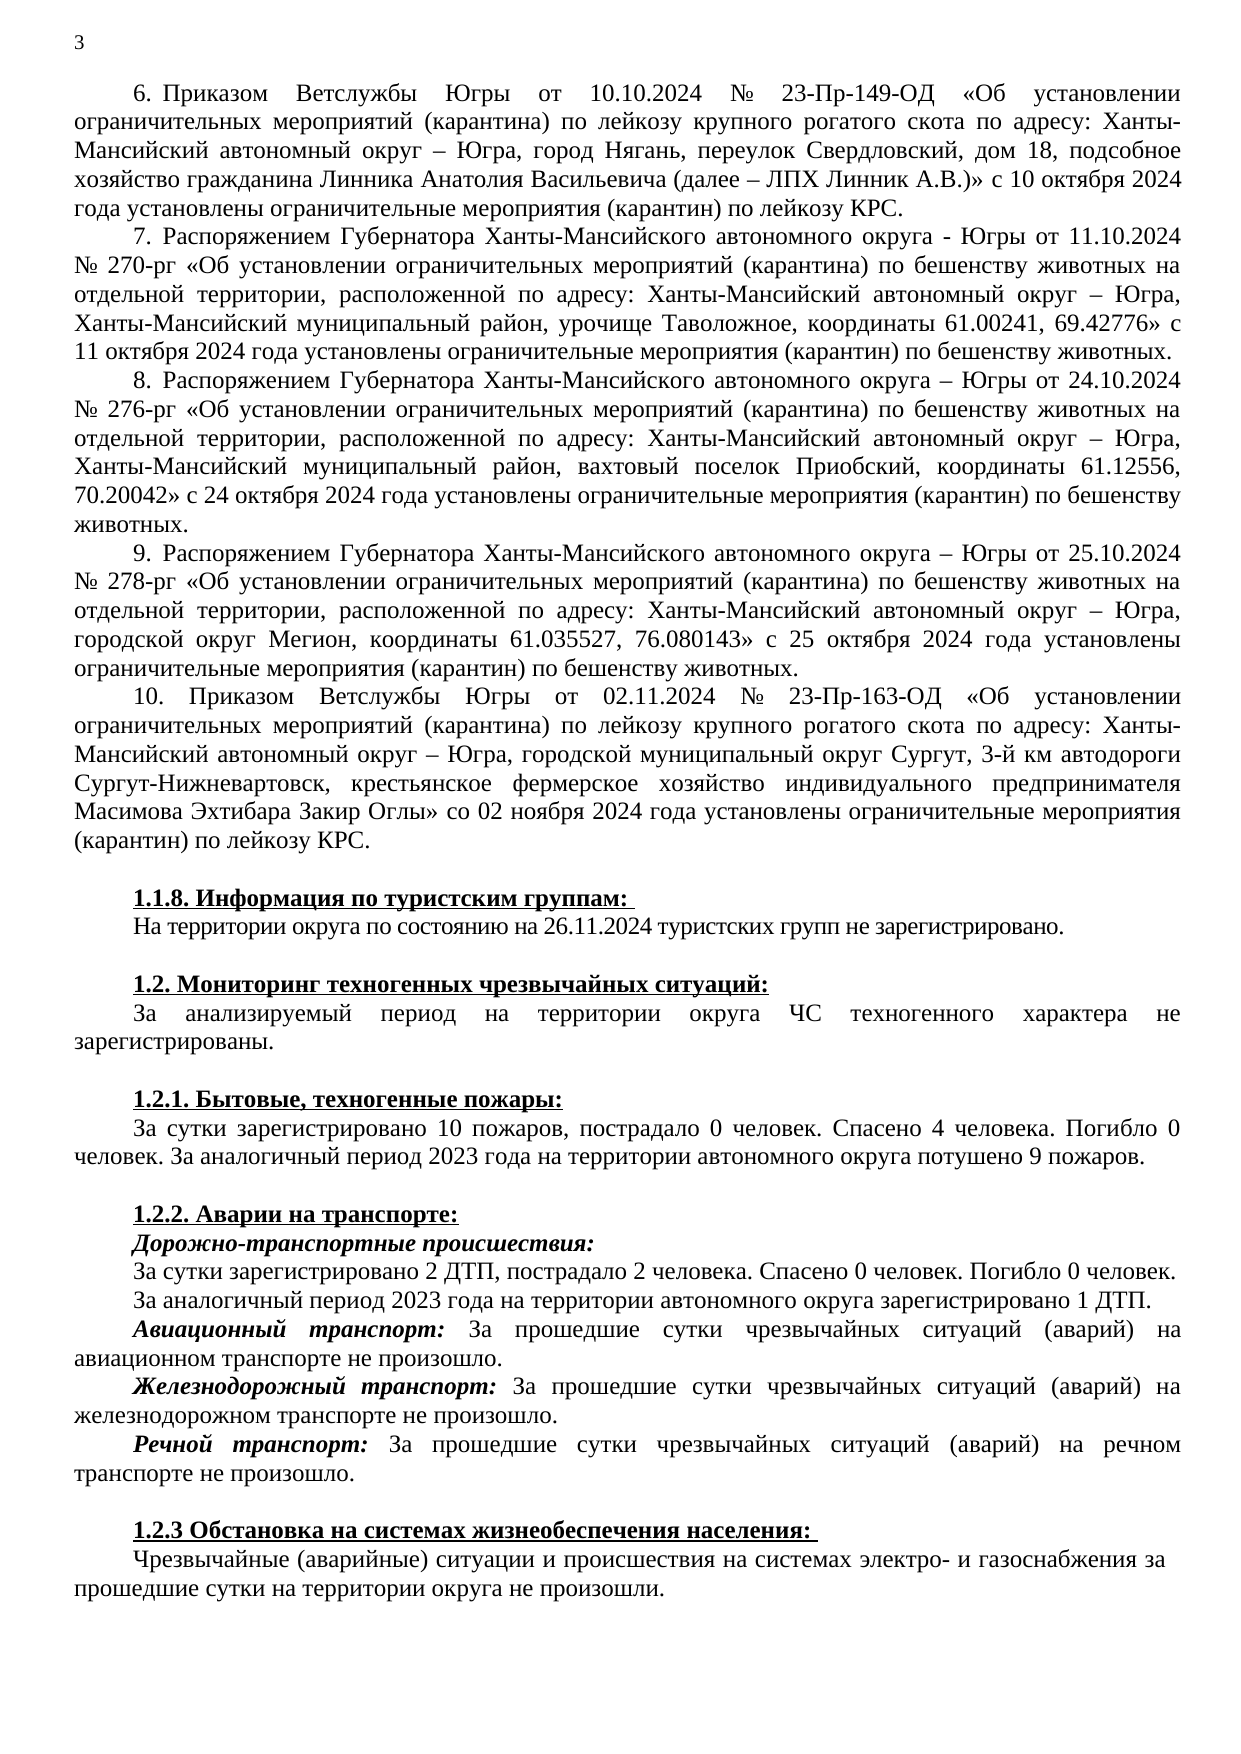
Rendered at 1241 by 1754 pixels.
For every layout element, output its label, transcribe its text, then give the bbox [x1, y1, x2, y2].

text Железнодорожный транспорт: За прошедшие сутки чрезвычайных ситуаций (аварий) на железнодорожном транспорте не произошло. [74, 1371, 1182, 1429]
text 1.2.3 Обстановка на системах жизнеобеспечения населения: [74, 1515, 1182, 1544]
list Распоряжением Губернатора Ханты-Мансийского автономного округа – Югры от 24.10.2024 № 276-рг «Об установлении ограничительных мероприятий (карантина) по бешенству животных на отдельной территории, расположенной по адресу: Ханты-Мансийский автономный округ – Югра, Ханты-Мансийский муниципальный район, вахтовый поселок Приобский, координаты 61.12556, 70.20042» с 24 октября 2024 года установлены ограничительные мероприятия (карантин) по бешенству животных. [74, 365, 1182, 538]
list Приказом Ветслужбы Югры от 10.10.2024 № 23-Пр-149-ОД «Об установлении ограничительных мероприятий (карантина) по лейкозу крупного рогатого скота по адресу: Ханты-Мансийский автономный округ – Югра, город Нягань, переулок Свердловский, дом 18, подсобное хозяйство гражданина Линника Анатолия Васильевича (далее – ЛПХ Линник А.В.)» с 10 октября 2024 года установлены ограничительные мероприятия (карантин) по лейкозу КРС. [74, 78, 1182, 221]
text Авиационный транспорт: За прошедшие сутки чрезвычайных ситуаций (аварий) на авиационном транспорте не произошло. [74, 1314, 1182, 1371]
text 1.2. Мониторинг техногенных чрезвычайных ситуаций: [74, 969, 1182, 998]
text Речной транспорт: За прошедшие сутки чрезвычайных ситуаций (аварий) на речном транспорте не произошло. [74, 1429, 1182, 1486]
text 1.2.2. Аварии на транспорте: [74, 1199, 1182, 1228]
text Дорожно-транспортные происшествия: [74, 1228, 1182, 1256]
text За аналогичный период 2023 года на территории автономного округа зарегистрировано 1 ДТП. [74, 1285, 1182, 1314]
text Чрезвычайные (аварийные) ситуации и происшествия на системах электро- и газоснабжения за прошедшие сутки на территории округа не произошли. [74, 1544, 1167, 1601]
list Распоряжением Губернатора Ханты-Мансийского автономного округа - Югры от 11.10.2024 № 270-рг «Об установлении ограничительных мероприятий (карантина) по бешенству животных на отдельной территории, расположенной по адресу: Ханты-Мансийский автономный округ – Югра, Ханты-Мансийский муниципальный район, урочище Таволожное, координаты 61.00241, 69.42776» с 11 октября 2024 года установлены ограничительные мероприятия (карантин) по бешенству животных. [74, 221, 1182, 365]
text 10. Приказом Ветслужбы Югры от 02.11.2024 № 23-Пр-163-ОД «Об установлении ограничительных мероприятий (карантина) по лейкозу крупного рогатого скота по адресу: Ханты-Мансийский автономный округ – Югра, городской муниципальный округ Сургут, 3-й км автодороги Сургут-Нижневартовск, крестьянское фермерское хозяйство индивидуального предпринимателя Масимова Эхтибара Закир Оглы» со 02 ноября 2024 года установлены ограничительные мероприятия (карантин) по лейкозу КРС. [74, 681, 1182, 854]
text За сутки зарегистрировано 2 ДТП, пострадало 2 человека. Спасено 0 человек. Погибло 0 человек. [74, 1256, 1182, 1285]
text За сутки зарегистрировано 10 пожаров, пострадало 0 человек. Спасено 4 человека. Погибло 0 человек. За аналогичный период 2023 года на территории автономного округа потушено 9 пожаров. [74, 1113, 1182, 1170]
text За анализируемый период на территории округа ЧС техногенного характера не зарегистрированы. [74, 998, 1182, 1055]
text На территории округа по состоянию на 26.11.2024 туристских групп не зарегистрировано. [74, 911, 1170, 940]
list Распоряжением Губернатора Ханты-Мансийского автономного округа – Югры от 25.10.2024 № 278-рг «Об установлении ограничительных мероприятий (карантина) по бешенству животных на отдельной территории, расположенной по адресу: Ханты-Мансийский автономный округ – Югра, городской округ Мегион, координаты 61.035527, 76.080143» с 25 октября 2024 года установлены ограничительные мероприятия (карантин) по бешенству животных. [74, 538, 1182, 681]
text 1.2.1. Бытовые, техногенные пожары: [74, 1084, 1182, 1113]
text 1.1.8. Информация по туристским группам: [74, 883, 1182, 911]
